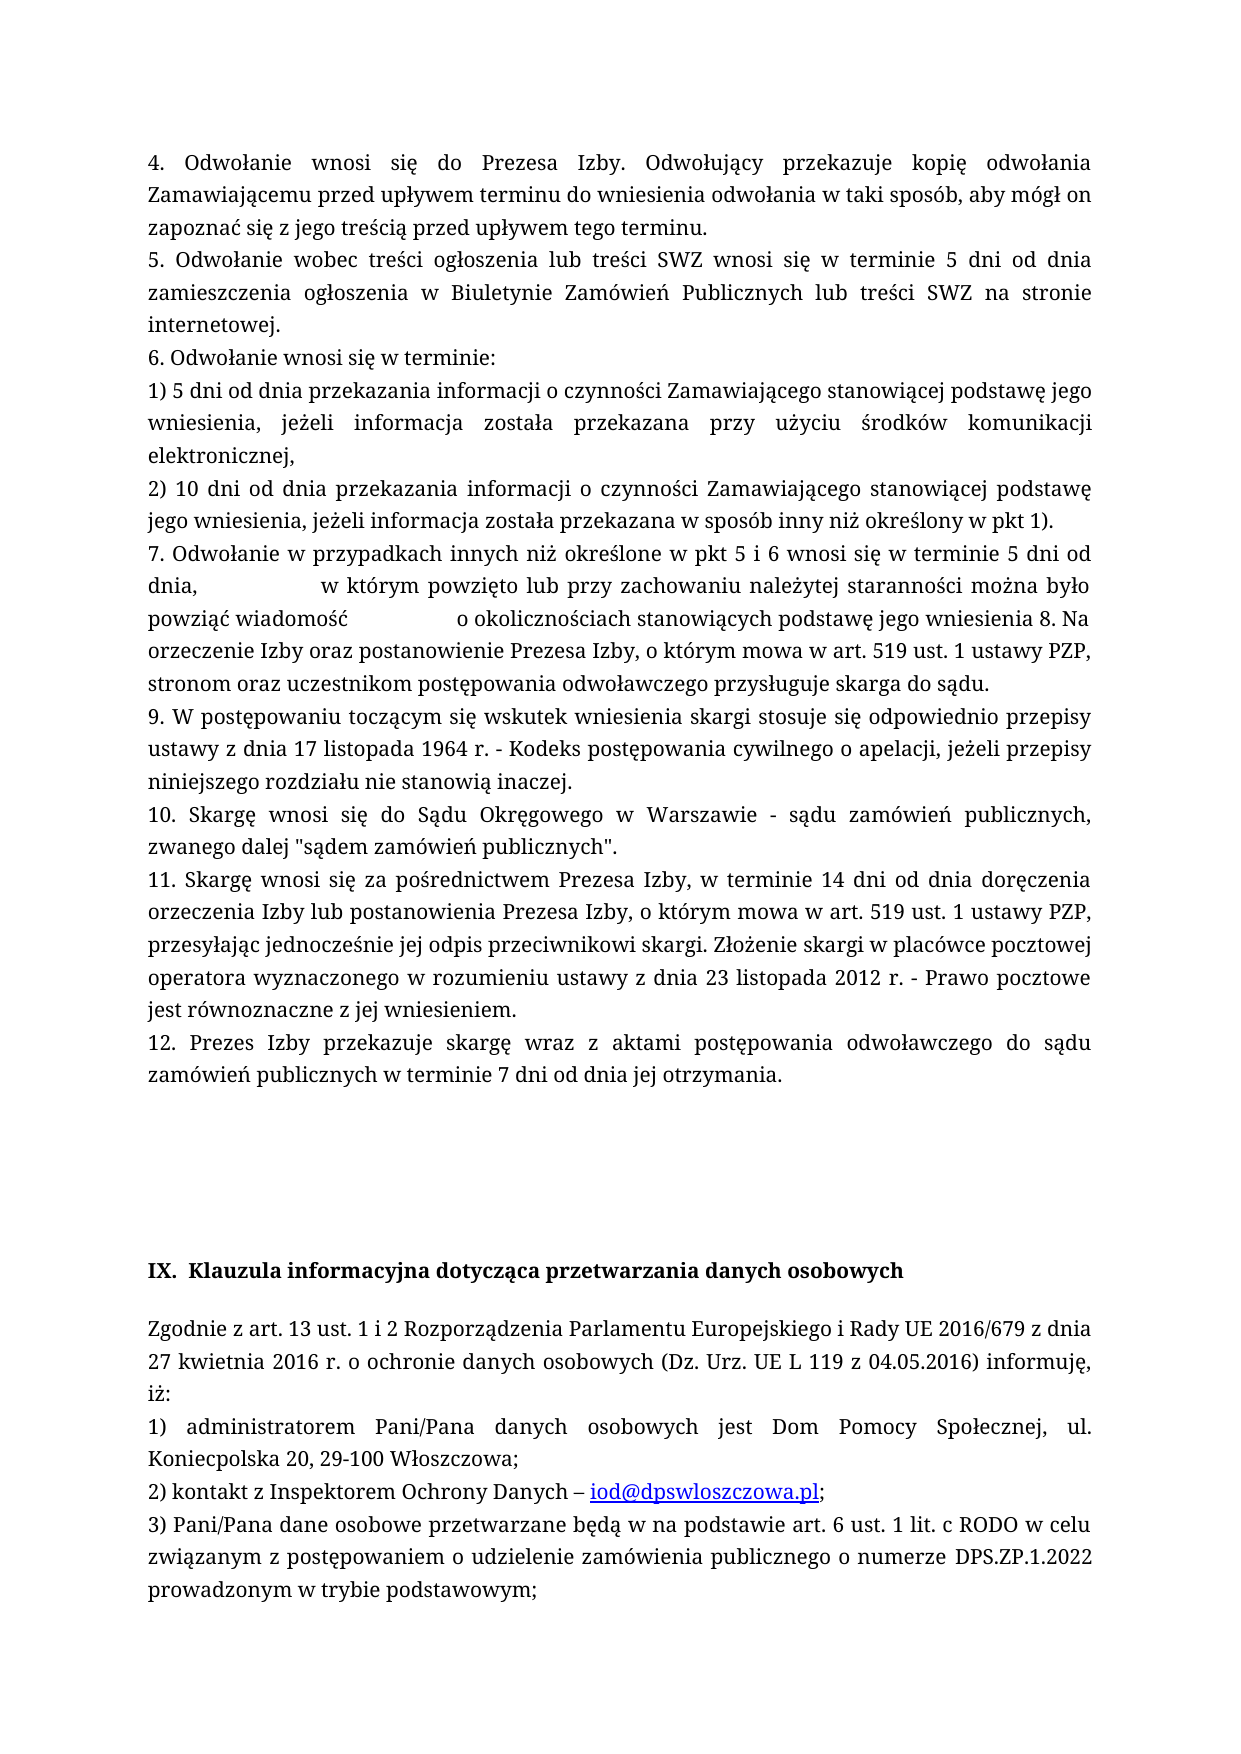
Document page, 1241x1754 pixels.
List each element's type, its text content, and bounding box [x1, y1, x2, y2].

text 5. Odwołanie wobec treści ogłoszenia lub treści SWZ wnosi się w terminie 5 dni od dnia zamieszczenia ogłoszenia w Biuletynie Zamówień Publicznych lub treści SWZ na stronie internetowej. [148, 245, 1093, 339]
text 3) Pani/Pana dane osobowe przetwarzane będą w na podstawie art. 6 ust. 1 lit. c RODO w celu związanym z postępowaniem o udzielenie zamówienia publicznego o numerze DPS.ZP.1.2022 prowadzonym w trybie podstawowym; [148, 1510, 1093, 1603]
text 12. Prezes Izby przekazuje skargę wraz z aktami postępowania odwoławczego do sądu zamówień publicznych w terminie 7 dni od dnia jej otrzymania. [148, 1028, 1093, 1089]
text 9. W postępowaniu toczącym się wskutek wniesienia skargi stosuje się odpowiednio przepisy ustawy z dnia 17 listopada 1964 r. - Kodeks postępowania cywilnego o apelacji, jeżeli przepisy niniejszego rozdziału nie stanowią inaczej. [148, 702, 1093, 796]
text Zgodnie z art. 13 ust. 1 i 2 Rozporządzenia Parlamentu Europejskiego i Rady UE 2016/679 z dnia 27 kwietnia 2016 r. o ochronie danych osobowych (Dz. Urz. UE L 119 z 04.05.2016) informuję, iż: [148, 1314, 1093, 1408]
text 11. Skargę wnosi się za pośrednictwem Prezesa Izby, w terminie 14 dni od dnia doręczenia orzeczenia Izby lub postanowienia Prezesa Izby, o którym mowa w art. 519 ust. 1 ustawy PZP, przesyłając jednocześnie jej odpis przeciwnikowi skargi. Złożenie skargi w placówce pocztowej operatora wyznaczonego w rozumieniu ustawy z dnia 23 listopada 2012 r. - Prawo pocztowe jest równoznaczne z jej wniesieniem. [148, 865, 1093, 1024]
text 10. Skargę wnosi się do Sądu Okręgowego w Warszawie - sądu zamówień publicznych, zwanego dalej "sądem zamówień publicznych". [148, 800, 1093, 861]
text 6. Odwołanie wnosi się w terminie: [148, 343, 1093, 372]
text 1) administratorem Pani/Pana danych osobowych jest Dom Pomocy Społecznej, ul. Koniecpolska 20, 29-100 Włoszczowa; [148, 1412, 1093, 1473]
text 7. Odwołanie w przypadkach innych niż określone w pkt 5 i 6 wnosi się w terminie 5 dni od dnia, w którym powzięto lub przy zachowaniu należytej staranności można było powziąć wiadomość o okolicznościach stanowiących podstawę jego wniesienia 8. Na orzeczenie Izby oraz postanowienie Prezesa Izby, o którym mowa w art. 519 ust. 1 ustawy PZP, stronom oraz uczestnikom postępowania odwoławczego przysługuje skarga do sądu. [148, 539, 1093, 698]
text 1) 5 dni od dnia przekazania informacji o czynności Zamawiającego stanowiącej podstawę jego wniesienia, jeżeli informacja została przekazana przy użyciu środków komunikacji elektronicznej, [148, 376, 1093, 469]
text 4. Odwołanie wnosi się do Prezesa Izby. Odwołujący przekazuje kopię odwołania Zamawiającemu przed upływem terminu do wniesienia odwołania w taki sposób, aby mógł on zapoznać się z jego treścią przed upływem tego terminu. [148, 148, 1093, 241]
text 2) 10 dni od dnia przekazania informacji o czynności Zamawiającego stanowiącej podstawę jego wniesienia, jeżeli informacja została przekazana w sposób inny niż określony w pkt 1). [148, 474, 1093, 535]
text IX. Klauzula informacyjna dotycząca przetwarzania danych osobowych [148, 1256, 1093, 1284]
text 2) kontakt z Inspektorem Ochrony Danych – iod@dpswloszczowa.pl; [148, 1477, 1093, 1506]
